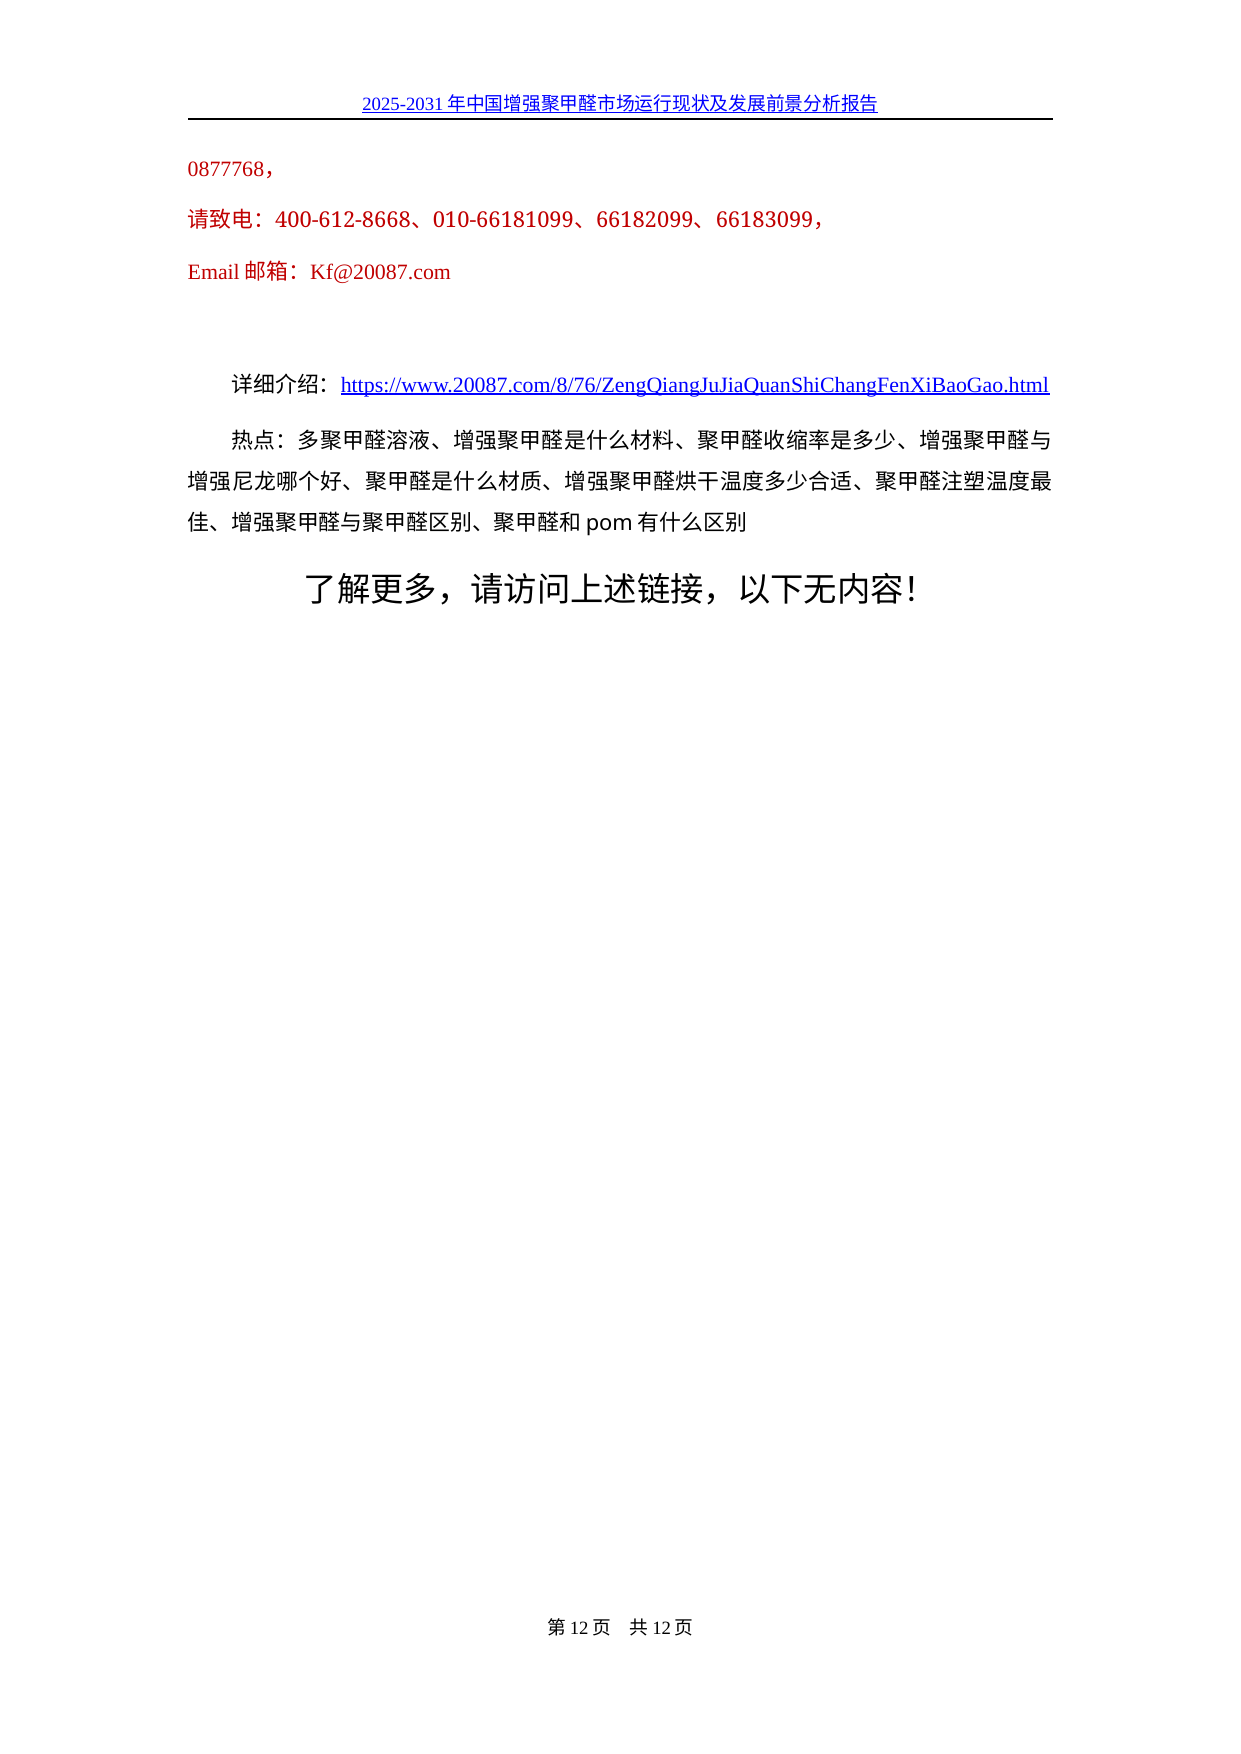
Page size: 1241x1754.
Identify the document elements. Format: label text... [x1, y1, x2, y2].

title 了解更多，请访问上述链接，以下无内容！ [187, 554, 1053, 619]
text 请致电：400-612-8668、010-66181099、66182099、66183099， [187, 202, 1053, 234]
text 详细介绍：https://www.20087.com/8/76/ZengQiangJuJiaQuanShiChangFenXiBaoGao.html [187, 366, 1053, 399]
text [187, 150, 1053, 183]
text Email邮箱：Kf@20087.com [187, 253, 1053, 286]
text 热点：多聚甲醛溶液、增强聚甲醛是什么材料、聚甲醛收缩率是多少、增强聚甲醛与增强尼龙哪个好、聚甲醛是什么材质、增强聚甲醛烘干温度多少合适、聚甲醛注塑温度最佳、增强聚甲醛与聚甲醛区别、聚甲醛和pom有什么区别 [187, 423, 1053, 537]
